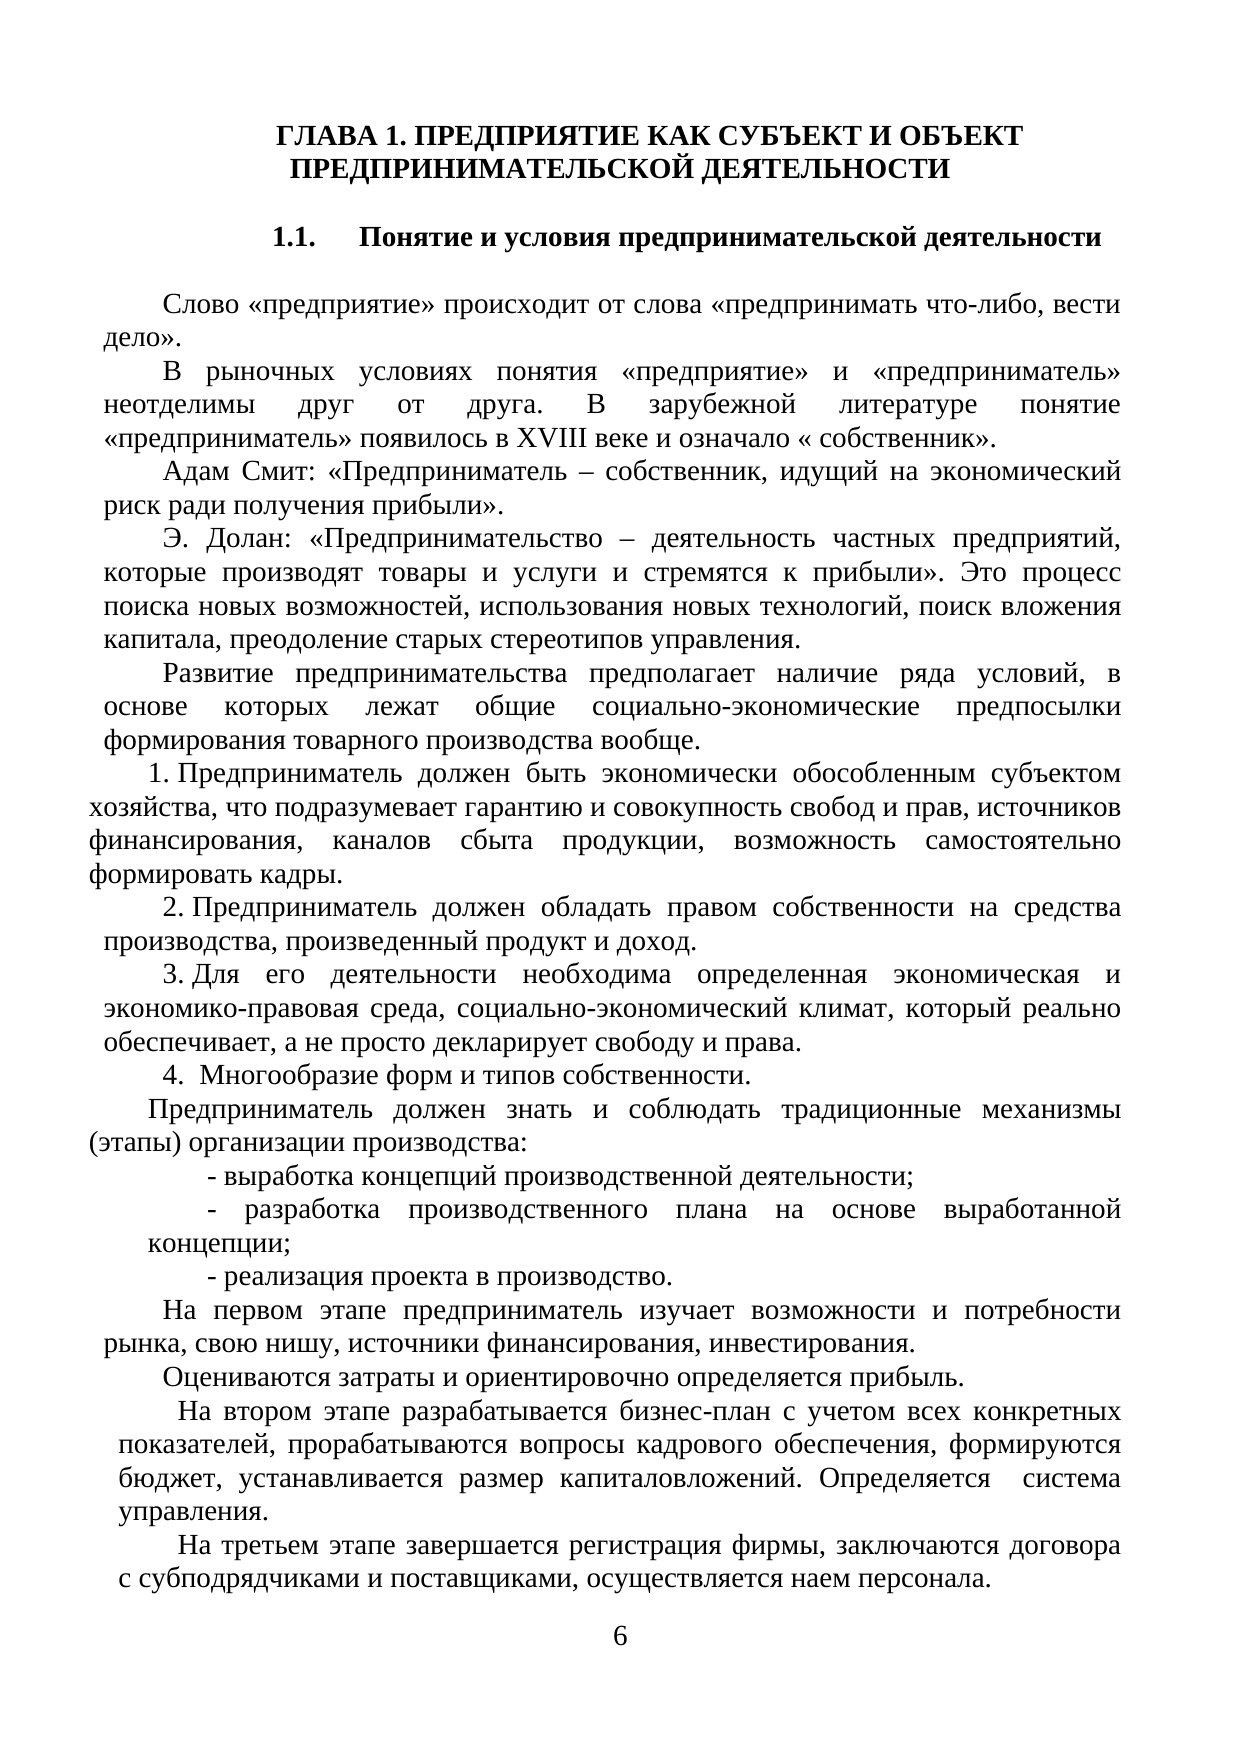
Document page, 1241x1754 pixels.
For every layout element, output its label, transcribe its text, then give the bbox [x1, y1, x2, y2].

text В рыночных условиях понятия «предприятие» и «предприниматель» неотделимы друг от друга. В зарубежной литературе понятие «предприниматель» появилось в XVIII веке и означало « собственник». [103, 353, 1122, 453]
text На втором этапе разрабатывается бизнес-план с учетом всех конкретных показателей, прорабатываются вопросы кадрового обеспечения, формируются бюджет, устанавливается размер капиталовложений. Определяется система управления. [118, 1393, 1122, 1527]
list Предприниматель должен быть экономически обособленным субъектом хозяйства, что подразумевает гарантию и совокупность свобод и прав, источников финансирования, каналов сбыта продукции, возможность самостоятельно формировать кадры. [88, 755, 1122, 889]
text Слово «предприятие» происходит от слова «предпринимать что-либо, вести дело». [103, 286, 1122, 353]
list Понятие и условия предпринимательской деятельности [193, 219, 1122, 252]
text Оцениваются затраты и ориентировочно определяется прибыль. [103, 1359, 1122, 1393]
text Адам Смит: «Предприниматель – собственник, идущий на экономический риск ради получения прибыли». [103, 453, 1122, 521]
text - разработка производственного плана на основе выработанной концепции; [148, 1191, 1122, 1258]
text На первом этапе предприниматель изучает возможности и потребности рынка, свою нишу, источники финансирования, инвестирования. [103, 1292, 1122, 1359]
list Для его деятельности необходима определенная экономическая и экономико-правовая среда, социально-экономический климат, который реально обеспечивает, а не просто декларирует свободу и права. [103, 957, 1122, 1057]
text Предприниматель должен знать и соблюдать традиционные механизмы (этапы) организации производства: [88, 1091, 1122, 1158]
text - реализация проекта в производство. [148, 1258, 1122, 1292]
list Многообразие форм и типов собственности. [103, 1057, 1122, 1091]
text Развитие предпринимательства предполагает наличие ряда условий, в основе которых лежат общие социально-экономические предпосылки формирования товарного производства вообще. [103, 655, 1122, 755]
text ГЛАВА 1. ПРЕДПРИЯТИЕ КАК СУБЪЕКТ И ОБЪЕКТ ПРЕДПРИНИМАТЕЛЬСКОЙ ДЕЯТЕЛЬНОСТИ [118, 118, 1122, 185]
list Предприниматель должен обладать правом собственности на средства производства, произведенный продукт и доход. [103, 889, 1122, 957]
text - выработка концепций производственной деятельности; [148, 1158, 1122, 1191]
text На третьем этапе завершается регистрация фирмы, заключаются договора с субподрядчиками и поставщиками, осуществляется наем персонала. [118, 1527, 1122, 1594]
text Э. Долан: «Предпринимательство – деятельность частных предприятий, которые производят товары и услуги и стремятся к прибыли». Это процесс поиска новых возможностей, использования новых технологий, поиск вложения капитала, преодоление старых стереотипов управления. [103, 521, 1122, 655]
